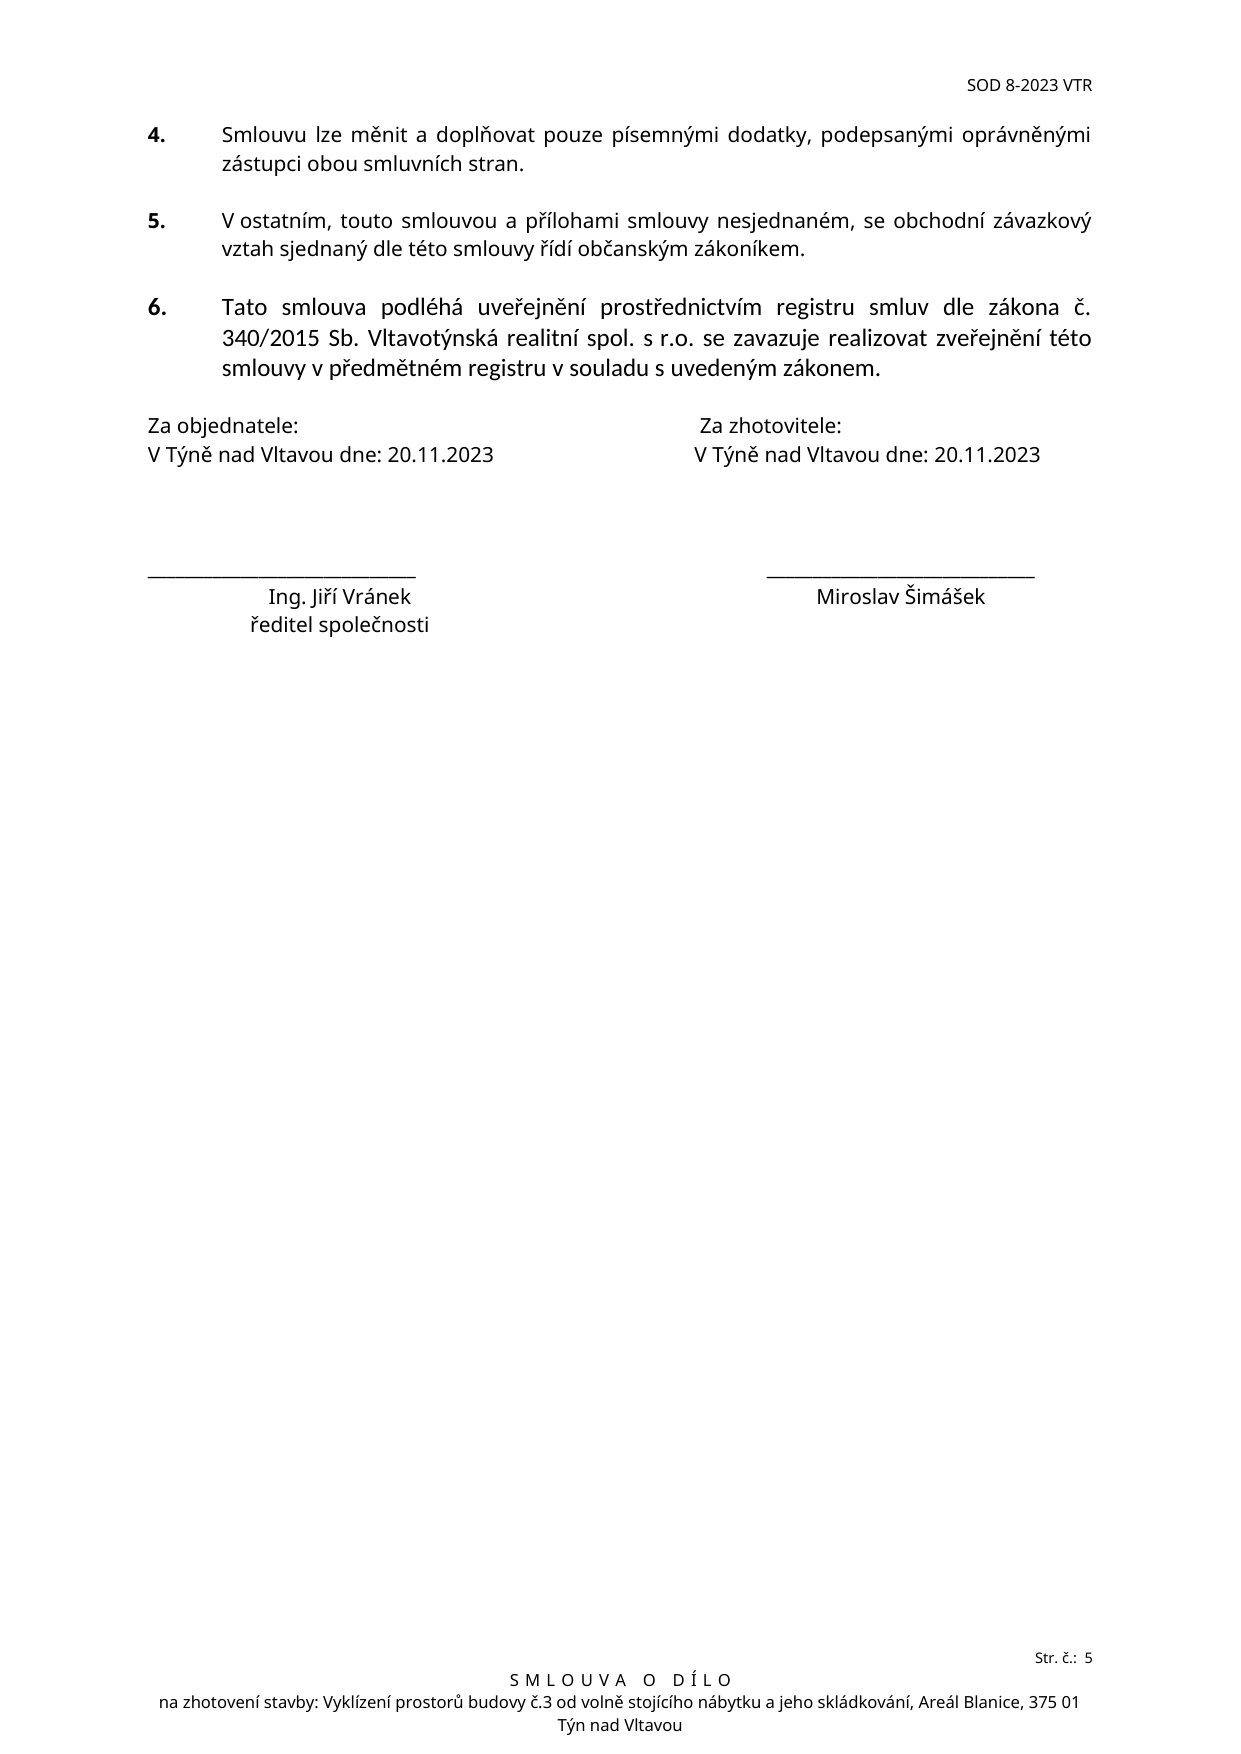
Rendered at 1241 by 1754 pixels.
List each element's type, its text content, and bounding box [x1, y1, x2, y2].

text _____________________________ _____________________________ [148, 553, 1092, 582]
text V Týně nad Vltavou dne: 20.11.2023 V Týně nad Vltavou dne: 20.11.2023 [148, 440, 1092, 468]
text Ing. Jiří Vránek Miroslav Šimášek [148, 582, 1092, 610]
list Smlouvu lze měnit a doplňovat pouze písemnými dodatky, podepsanými oprávněnými zástupci obou smluvních stran. [148, 121, 1092, 177]
list Tato smlouva podléhá uveřejnění prostřednictvím registru smluv dle zákona č. 340/2015 Sb. Vltavotýnská realitní spol. s r.o. se zavazuje realizovat zveřejnění této smlouvy v předmětném registru v souladu s uvedeným zákonem. [148, 291, 1092, 383]
text Za objednatele: Za zhotovitele: [148, 411, 1092, 440]
text ředitel společnosti [148, 610, 1092, 639]
list V ostatním, touto smlouvou a přílohami smlouvy nesjednaném, se obchodní závazkový vztah sjednaný dle této smlouvy řídí občanským zákoníkem. [148, 206, 1092, 263]
